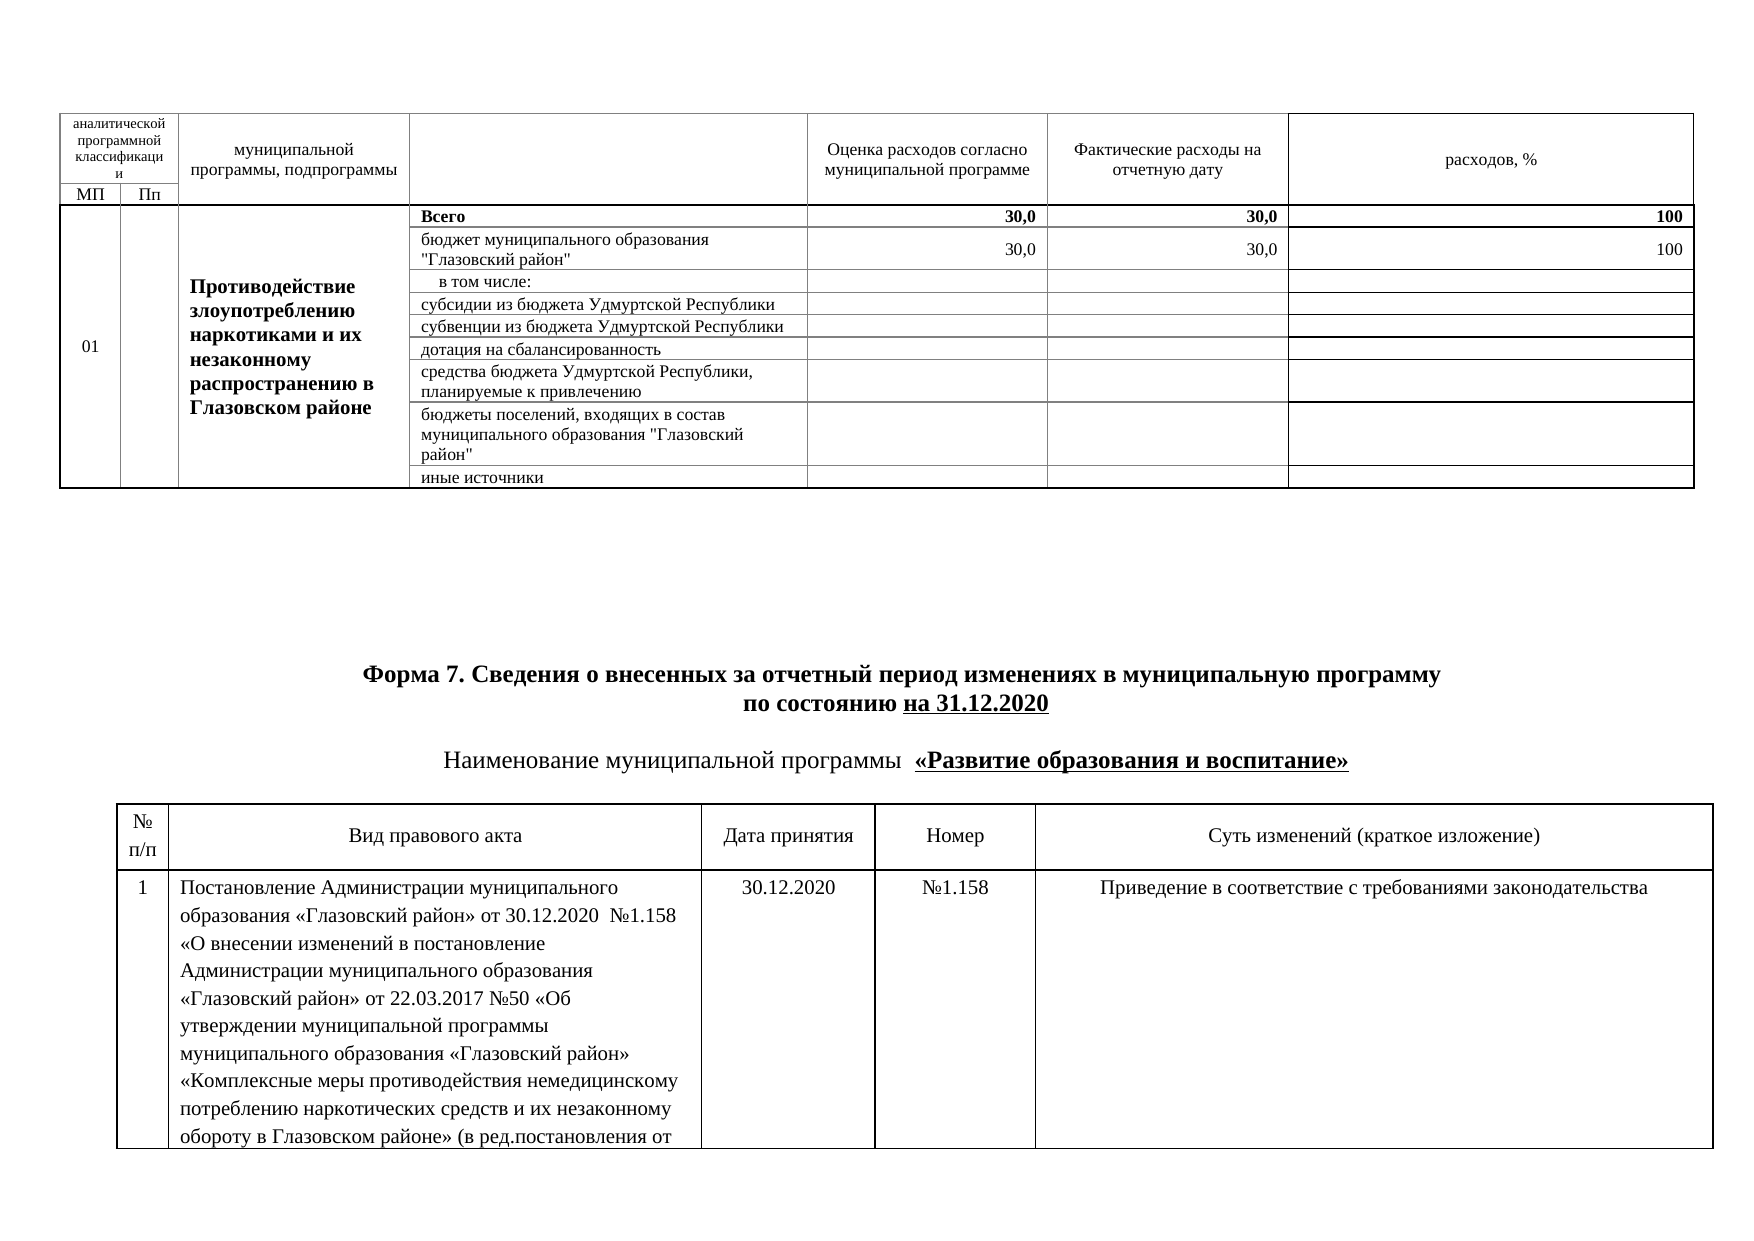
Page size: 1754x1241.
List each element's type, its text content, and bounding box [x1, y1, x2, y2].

table_cell 01 [61, 206, 120, 487]
table_header Номер [876, 805, 1035, 869]
table_cell [1048, 466, 1288, 487]
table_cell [410, 114, 807, 204]
table_cell 30,0 [1048, 228, 1288, 269]
table_cell Оценка расходов согласно муниципальной программе [808, 114, 1047, 204]
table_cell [179, 114, 409, 204]
table_header Дата принятия [702, 805, 874, 869]
table_cell [1289, 293, 1693, 314]
table_header Суть изменений (краткое изложение) [1036, 805, 1712, 869]
table_cell [808, 338, 1047, 359]
table_cell субсидии из бюджета Удмуртской Республики [410, 293, 807, 314]
table_cell [808, 403, 1047, 464]
table_cell в том числе: [410, 270, 807, 292]
table_cell 30,0 [808, 206, 1047, 226]
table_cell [169, 871, 701, 1148]
table_header Вид правового акта [169, 805, 701, 869]
table_cell [1289, 338, 1693, 359]
table_cell 30.12.2020 [702, 871, 874, 1148]
table_cell [1048, 360, 1288, 401]
table_cell [1048, 338, 1288, 359]
table_cell МП [61, 184, 120, 204]
table_cell средства бюджета Удмуртской Республики, планируемые к привлечению [410, 360, 807, 401]
table_cell субвенции из бюджета Удмуртской Республики [410, 315, 807, 336]
table_cell [808, 270, 1047, 292]
table_cell 100 [1289, 228, 1693, 269]
table_cell бюджет муниципального образования "Глазовский район" [410, 228, 807, 269]
text Наименование муниципальной программы «Развитие образования и воспитание» [118, 746, 1636, 774]
table_cell Противодействие злоупотреблению наркотиками и их незаконному распространению в Глазовском районе [179, 206, 409, 487]
table_cell Фактические расходы на отчетную дату [1048, 114, 1288, 204]
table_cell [61, 114, 178, 183]
table_cell Пп [121, 184, 178, 204]
table_cell [1289, 360, 1693, 401]
table_cell [808, 466, 1047, 487]
table_cell [808, 360, 1047, 401]
table_cell 1 [118, 871, 168, 1148]
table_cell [1289, 114, 1693, 204]
table_cell дотация на сбалансированность [410, 338, 807, 359]
table_header № п/п [118, 805, 168, 869]
table_cell [1289, 270, 1693, 292]
text по состоянию на 31.12.2020 [156, 688, 1636, 717]
table_cell №1.158 [876, 871, 1035, 1148]
table_cell [808, 315, 1047, 336]
table_cell 30,0 [808, 228, 1047, 269]
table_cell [1036, 871, 1712, 1148]
table_cell [1289, 315, 1693, 336]
table_cell 100 [1289, 206, 1693, 226]
table_cell [1289, 466, 1693, 487]
table_cell Всего [410, 206, 807, 226]
table_cell [1048, 270, 1288, 292]
table_cell [1048, 403, 1288, 464]
table_cell иные источники [410, 466, 807, 487]
table_cell [808, 293, 1047, 314]
table_cell [1048, 293, 1288, 314]
table_cell 30,0 [1048, 206, 1288, 226]
table_cell [1289, 403, 1693, 464]
table_cell [121, 206, 178, 487]
table_cell бюджеты поселений, входящих в состав муниципального образования "Глазовский район" [410, 403, 807, 464]
text Форма 7. Сведения о внесенных за отчетный период изменениях в муниципальную программу [156, 659, 1636, 688]
table_cell [1048, 315, 1288, 336]
